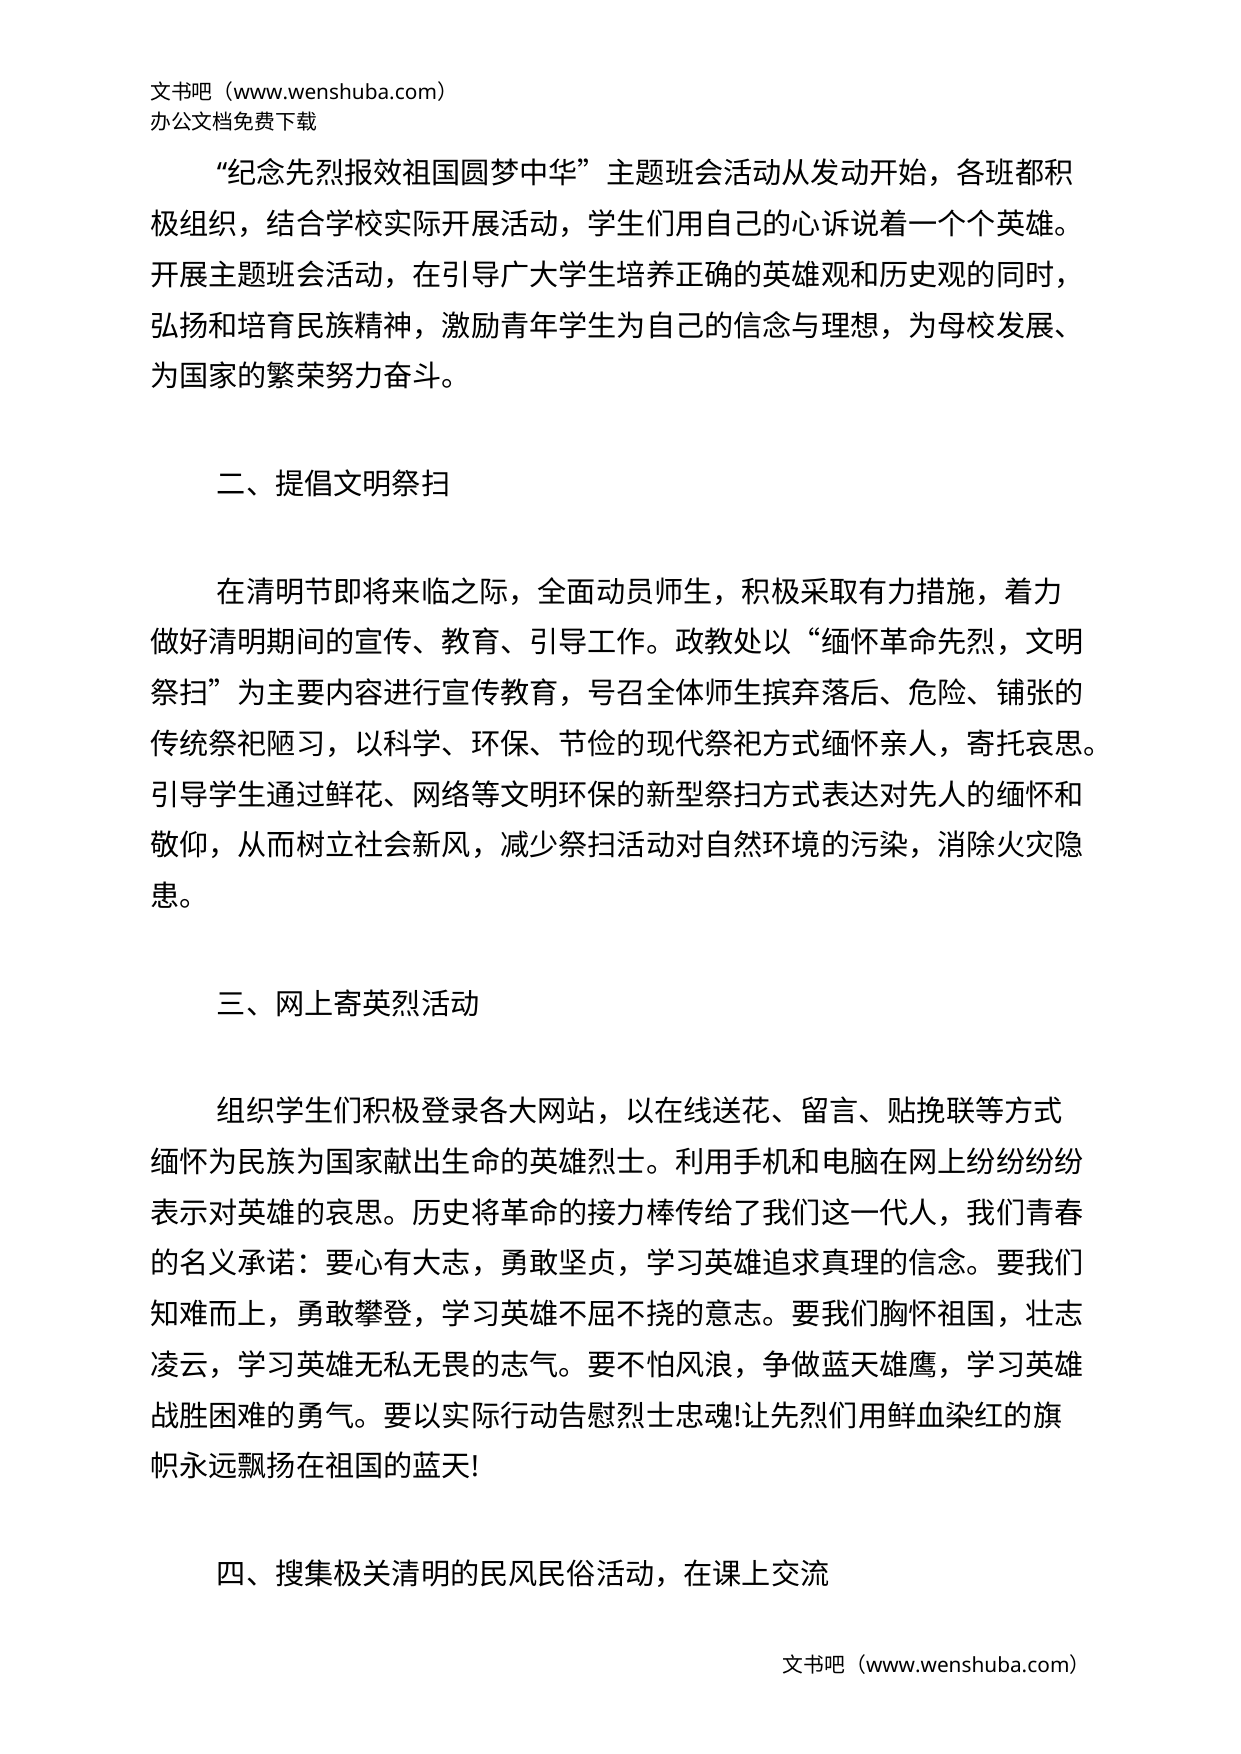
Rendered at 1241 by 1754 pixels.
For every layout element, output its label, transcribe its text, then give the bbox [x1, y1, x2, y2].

text 三、网上寄英烈活动 [150, 980, 1090, 1022]
text 二、提倡文明祭扫 [150, 461, 1090, 503]
text 四、搜集极关清明的民风民俗活动，在课上交流 [150, 1551, 1090, 1593]
text 组织学生们积极登录各大网站，以在线送花、留言、贴挽联等方式缅怀为民族为国家献出生命的英雄烈士。利用手机和电脑在网上纷纷纷纷表示对英雄的哀思。历史将革命的接力棒传给了我们这一代人，我们青春的名义承诺：要心有大志，勇敢坚贞，学习英雄追求真理的信念。要我们知难而上，勇敢攀登，学习英雄不屈不挠的意志。要我们胸怀祖国，壮志凌云，学习英雄无私无畏的志气。要不怕风浪，争做蓝天雄鹰，学习英雄战胜困难的勇气。要以实际行动告慰烈士忠魂!让先烈们用鲜血染红的旗帜永远飘扬在祖国的蓝天! [150, 1088, 1090, 1485]
text 在清明节即将来临之际，全面动员师生，积极采取有力措施，着力做好清明期间的宣传、教育、引导工作。政教处以“缅怀革命先烈，文明祭扫”为主要内容进行宣传教育，号召全体师生摈弃落后、危险、铺张的传统祭祀陋习，以科学、环保、节俭的现代祭祀方式缅怀亲人，寄托哀思。引导学生通过鲜花、网络等文明环保的新型祭扫方式表达对先人的缅怀和敬仰，从而树立社会新风，减少祭扫活动对自然环境的污染，消除火灾隐患。 [150, 568, 1090, 915]
text “纪念先烈报效祖国圆梦中华”主题班会活动从发动开始，各班都积极组织，结合学校实际开展活动，学生们用自己的心诉说着一个个英雄。开展主题班会活动，在引导广大学生培养正确的英雄观和历史观的同时，弘扬和培育民族精神，激励青年学生为自己的信念与理想，为母校发展、为国家的繁荣努力奋斗。 [150, 150, 1090, 395]
